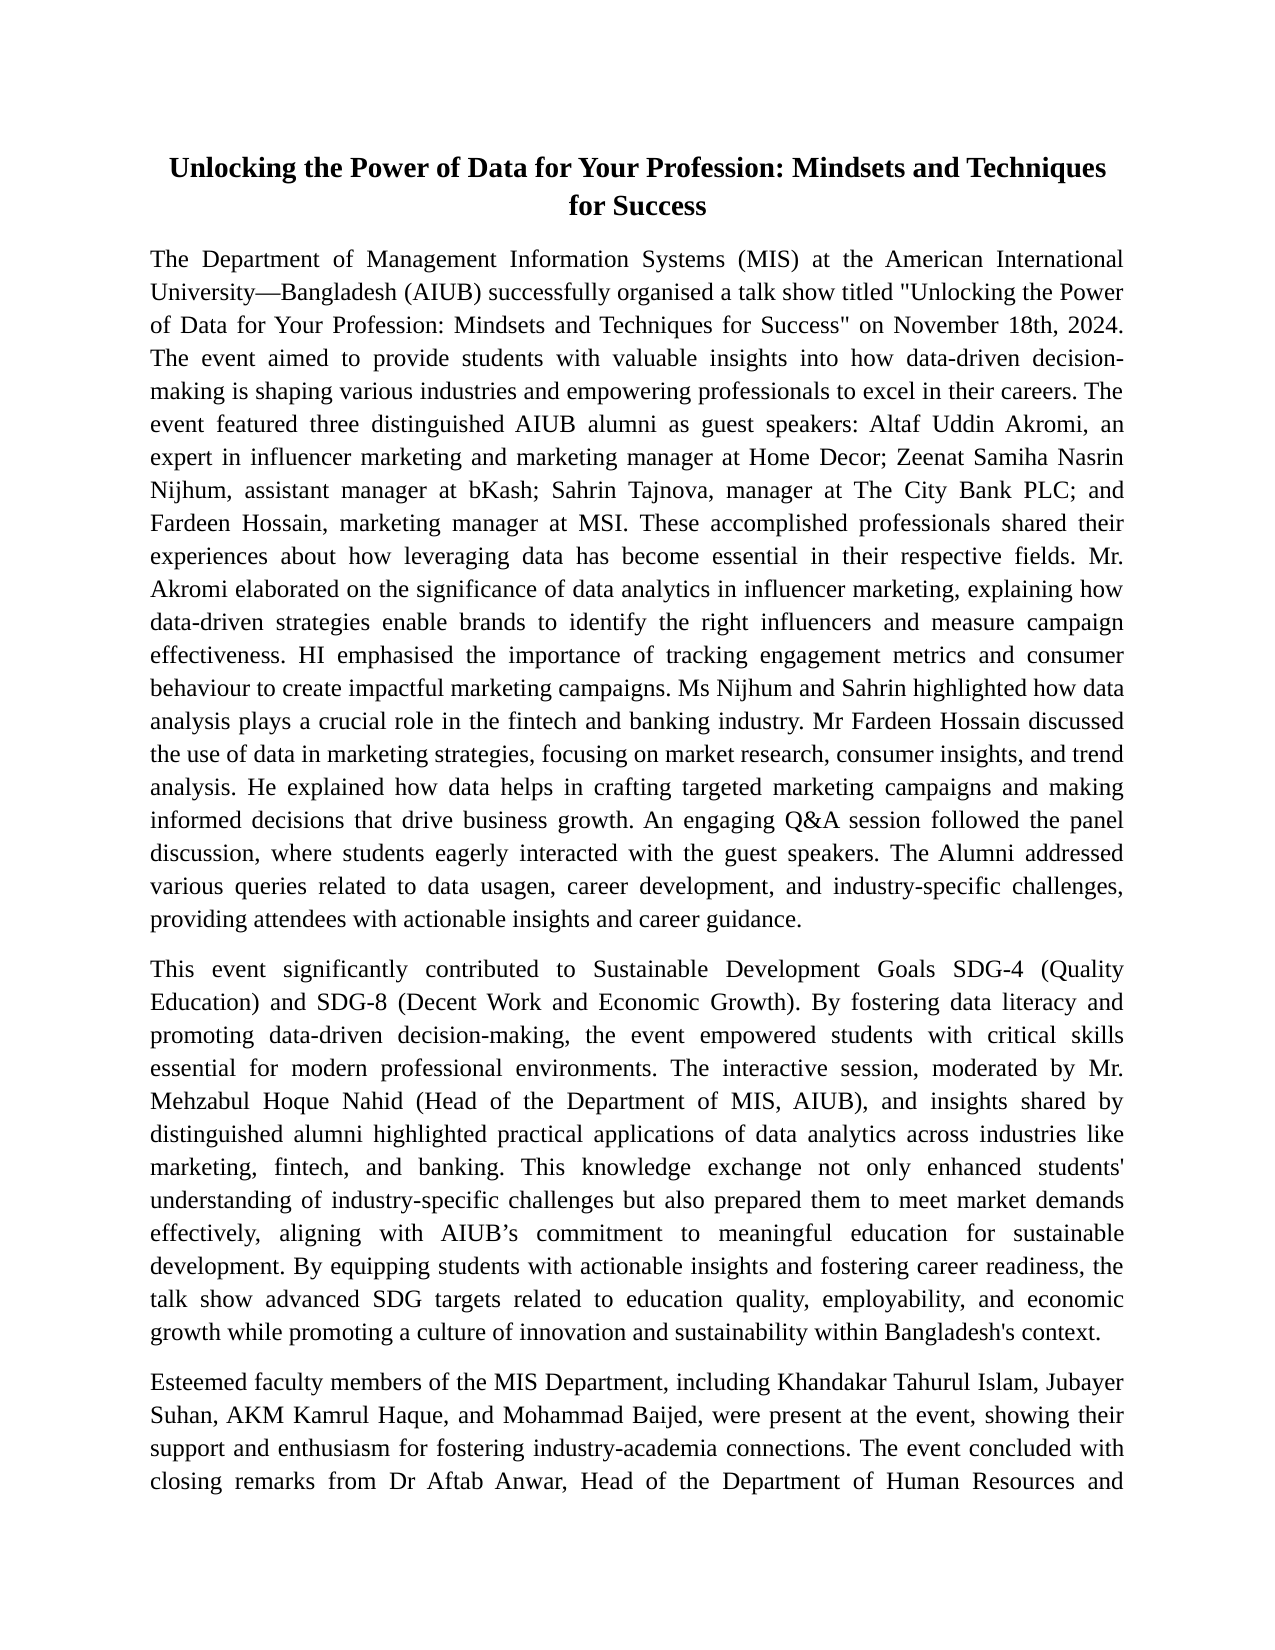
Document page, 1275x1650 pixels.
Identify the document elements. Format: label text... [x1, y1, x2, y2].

text This event significantly contributed to Sustainable Development Goals SDG-4 (Quality Education) and SDG-8 (Decent Work and Economic Growth). By fostering data literacy and promoting data-driven decision-making, the event empowered students with critical skills essential for modern professional environments. The interactive session, moderated by Mr. Mehzabul Hoque Nahid (Head of the Department of MIS, AIUB), and insights shared by distinguished alumni highlighted practical applications of data analytics across industries like marketing, fintech, and banking. This knowledge exchange not only enhanced students' understanding of industry-specific challenges but also prepared them to meet market demands effectively, aligning with AIUB’s commitment to meaningful education for sustainable development. By equipping students with actionable insights and fostering career readiness, the talk show advanced SDG targets related to education quality, employability, and economic growth while promoting a culture of innovation and sustainability within Bangladesh's context. [150, 954, 1125, 1346]
text Unlocking the Power of Data for Your Profession: Mindsets and Techniques for Success [150, 150, 1125, 222]
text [150, 1367, 1125, 1494]
text The Department of Management Information Systems (MIS) at the American International University—Bangladesh (AIUB) successfully organised a talk show titled "Unlocking the Power of Data for Your Profession: Mindsets and Techniques for Success" on November 18th, 2024. The event aimed to provide students with valuable insights into how data-driven decision-making is shaping various industries and empowering professionals to excel in their careers. The event featured three distinguished AIUB alumni as guest speakers: Altaf Uddin Akromi, an expert in influencer marketing and marketing manager at Home Decor; Zeenat Samiha Nasrin Nijhum, assistant manager at bKash; Sahrin Tajnova, manager at The City Bank PLC; and Fardeen Hossain, marketing manager at MSI. These accomplished professionals shared their experiences about how leveraging data has become essential in their respective fields. Mr. Akromi elaborated on the significance of data analytics in influencer marketing, explaining how data-driven strategies enable brands to identify the right influencers and measure campaign effectiveness. HI emphasised the importance of tracking engagement metrics and consumer behaviour to create impactful marketing campaigns. Ms Nijhum and Sahrin highlighted how data analysis plays a crucial role in the fintech and banking industry. Mr Fardeen Hossain discussed the use of data in marketing strategies, focusing on market research, consumer insights, and trend analysis. He explained how data helps in crafting targeted marketing campaigns and making informed decisions that drive business growth. An engaging Q&A session followed the panel discussion, where students eagerly interacted with the guest speakers. The Alumni addressed various queries related to data usagen, career development, and industry-specific challenges, providing attendees with actionable insights and career guidance. [150, 244, 1125, 933]
